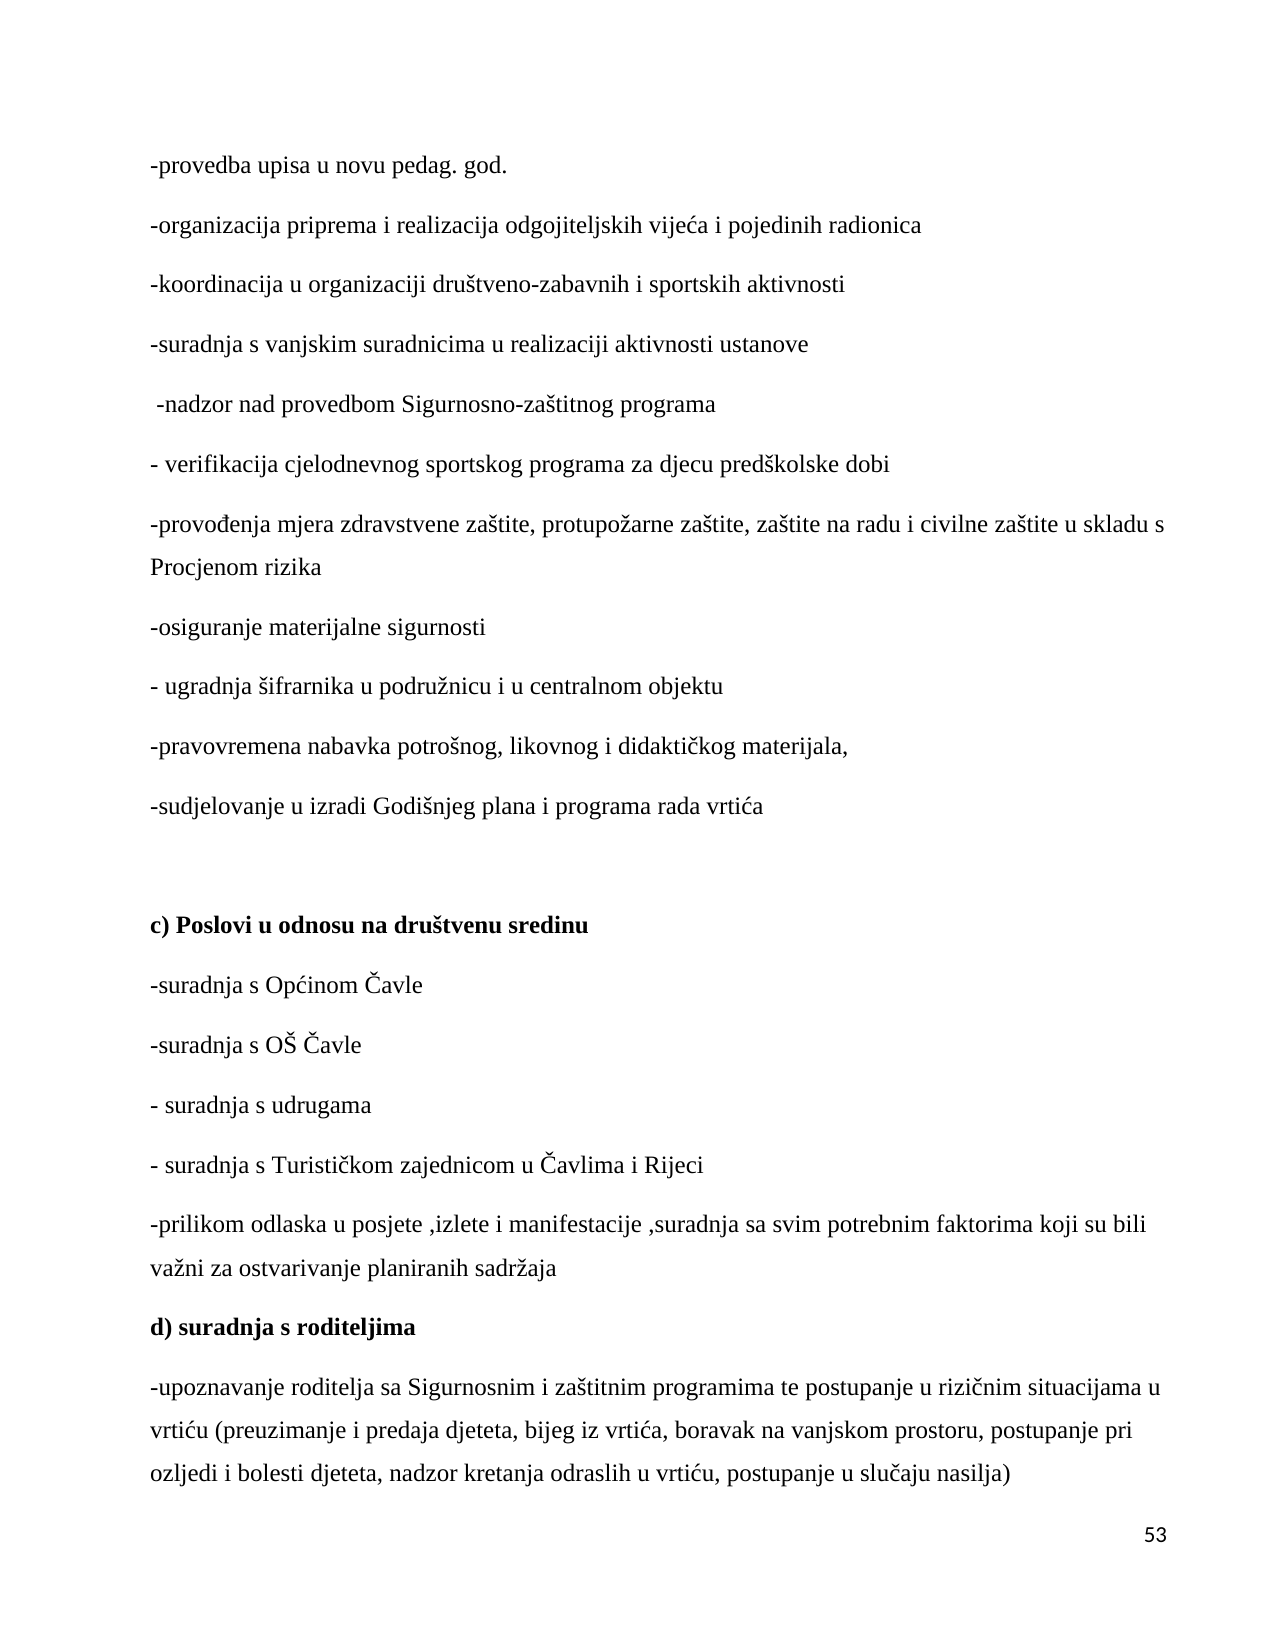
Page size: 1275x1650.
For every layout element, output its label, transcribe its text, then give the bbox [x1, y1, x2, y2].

text d) suradnja s roditeljima [150, 1312, 1167, 1341]
text -organizacija priprema i realizacija odgojiteljskih vijeća i pojedinih radionica [150, 210, 1167, 238]
text -upoznavanje roditelja sa Sigurnosnim i zaštitnim programima te postupanje u rizičnim situacijama u vrtiću (preuzimanje i predaja djeteta, bijeg iz vrtića, boravak na vanjskom prostoru, postupanje pri ozljedi i bolesti djeteta, nadzor kretanja odraslih u vrtiću, postupanje u slučaju nasilja) [150, 1372, 1167, 1487]
text -pravovremena nabavka potrošnog, likovnog i didaktičkog materijala, [150, 731, 1167, 760]
text -suradnja s Općinom Čavle [150, 970, 1167, 999]
text -provođenja mjera zdravstvene zaštite, protupožarne zaštite, zaštite na radu i civilne zaštite u skladu s Procjenom rizika [150, 509, 1167, 581]
text - suradnja s udrugama [150, 1090, 1167, 1119]
text -suradnja s vanjskim suradnicima u realizaciji aktivnosti ustanove [150, 329, 1167, 358]
text -prilikom odlaska u posjete ,izlete i manifestacije ,suradnja sa svim potrebnim faktorima koji su bili važni za ostvarivanje planiranih sadržaja [150, 1209, 1167, 1281]
text -suradnja s OŠ Čavle [150, 1030, 1167, 1059]
text - verifikacija cjelodnevnog sportskog programa za djecu predškolske dobi [150, 449, 1167, 478]
text - ugradnja šifrarnika u podružnicu i u centralnom objektu [150, 671, 1167, 700]
text -provedba upisa u novu pedag. god. [150, 150, 1167, 179]
text c) Poslovi u odnosu na društvenu sredinu [150, 911, 1167, 939]
text -koordinacija u organizaciji društveno-zabavnih i sportskih aktivnosti [150, 269, 1167, 298]
text -osiguranje materijalne sigurnosti [150, 612, 1167, 640]
text -nadzor nad provedbom Sigurnosno-zaštitnog programa [150, 389, 1167, 418]
text -sudjelovanje u izradi Godišnjeg plana i programa rada vrtića [150, 791, 1167, 820]
text - suradnja s Turističkom zajednicom u Čavlima i Rijeci [150, 1150, 1167, 1178]
